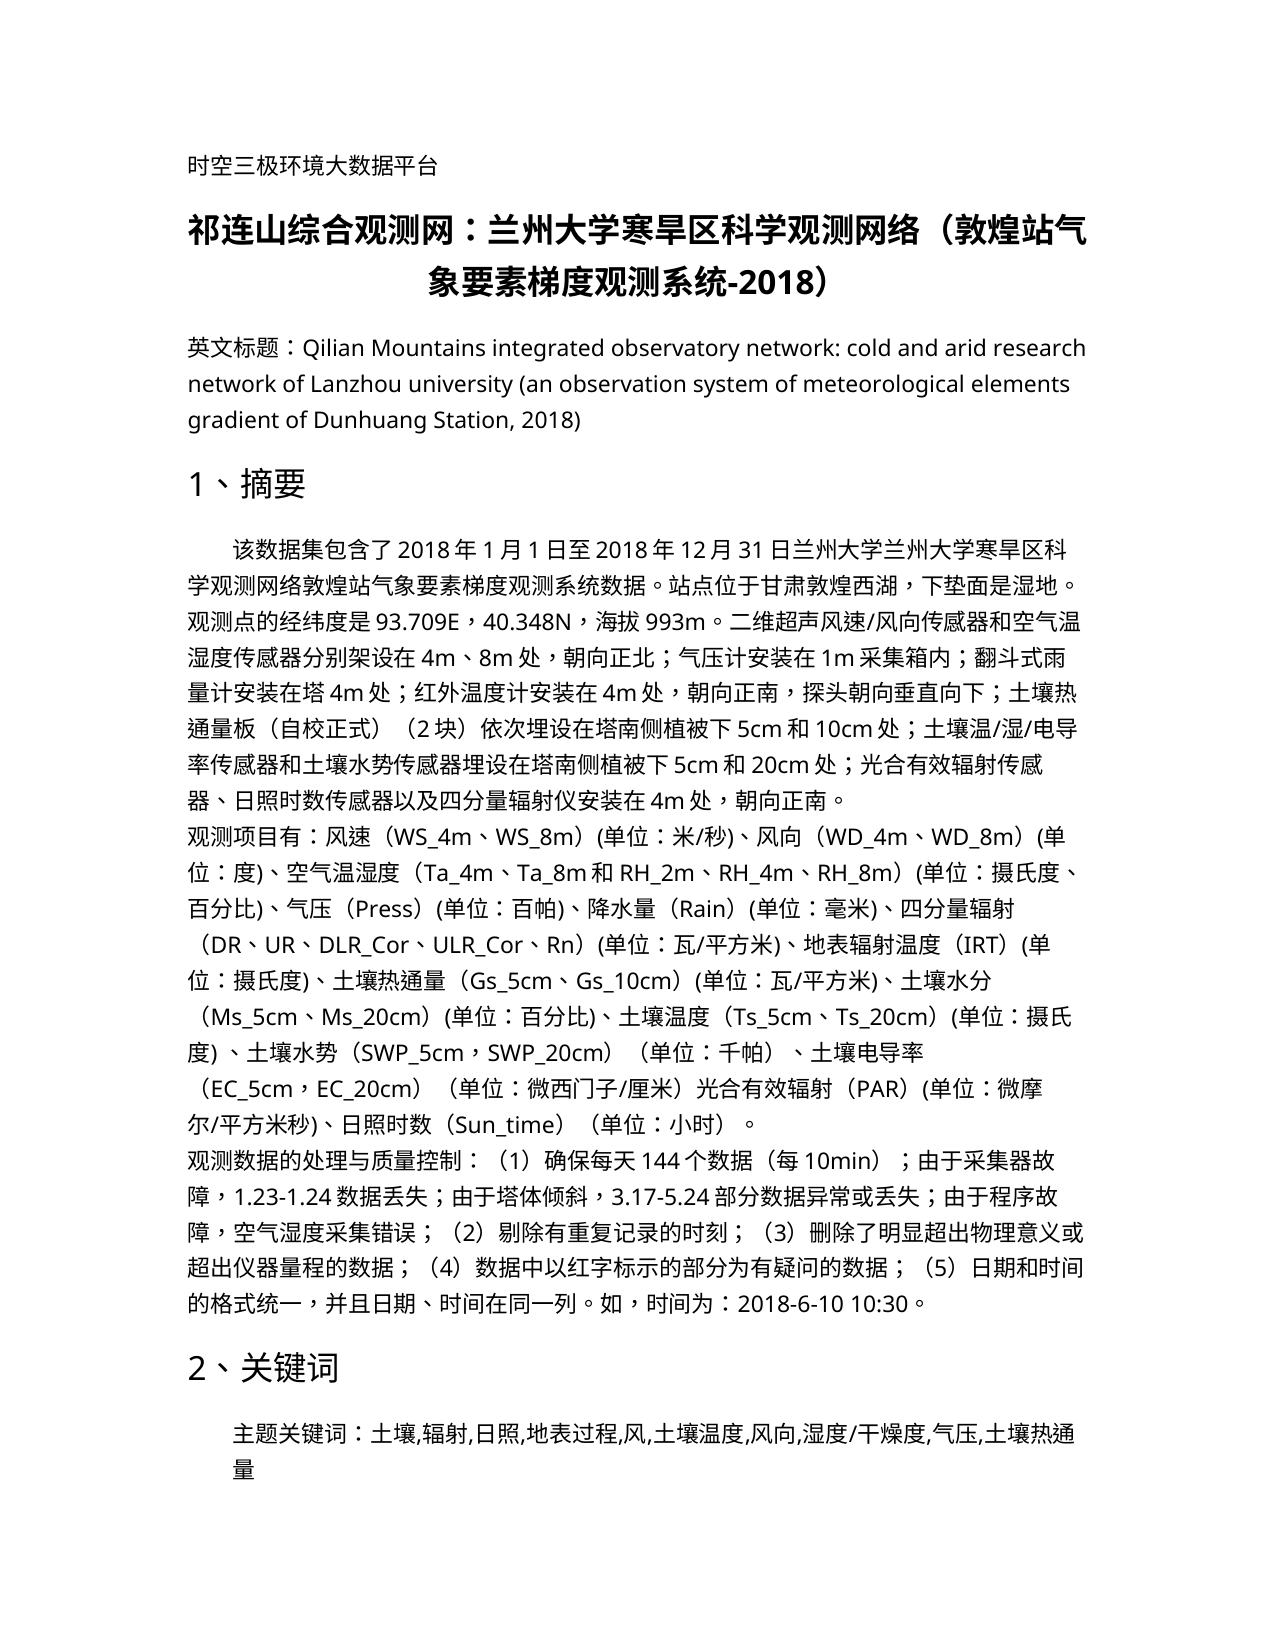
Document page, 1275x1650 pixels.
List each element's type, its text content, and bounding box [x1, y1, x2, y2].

text 2、关键词 [187, 1345, 1087, 1391]
text 时空三极环境大数据平台 [187, 150, 1087, 181]
text 祁连山综合观测网：兰州大学寒旱区科学观测网络（敦煌站气象要素梯度观测系统-2018） [187, 207, 1087, 304]
text 1、摘要 [187, 461, 1087, 506]
text 英文标题：Qilian Mountains integrated observatory network: cold and arid research network of Lanzhou university (an observation system of meteorological elements gradient of Dunhuang Station, 2018) [187, 332, 1087, 435]
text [232, 1418, 1087, 1485]
text 该数据集包含了2018年1月1日至2018年12月31日兰州大学兰州大学寒旱区科学观测网络敦煌站气象要素梯度观测系统数据。站点位于甘肃敦煌西湖，下垫面是湿地。观测点的经纬度是93.709E，40.348N，海拔993m。二维超声风速/风向传感器和空气温湿度传感器分别架设在4m、8m处，朝向正北；气压计安装在1m采集箱内；翻斗式雨量计安装在塔4m处；红外温度计安装在4m处，朝向正南，探头朝向垂直向下；土壤热通量板（自校正式）（2块）依次埋设在塔南侧植被下5cm和10cm处；土壤温/湿/电导率传感器和土壤水势传感器埋设在塔南侧植被下5cm和20cm处；光合有效辐射传感器、日照时数传感器以及四分量辐射仪安装在4m处，朝向正南。 观测项目有：风速（WS_4m、WS_8m）(单位：米/秒)、风向（WD_4m、WD_8m）(单位：度)、空气温湿度（Ta_4m、Ta_8m和RH_2m、RH_4m、RH_8m）(单位：摄氏度、百分比)、气压（Press）(单位：百帕)、降水量（Rain）(单位：毫米)、四分量辐射（DR、UR、DLR_Cor、ULR_Cor、Rn）(单位：瓦/平方米)、地表辐射温度（IRT）(单位：摄氏度)、土壤热通量（Gs_5cm、Gs_10cm）(单位：瓦/平方米)、土壤水分（Ms_5cm、Ms_20cm）(单位：百分比)、土壤温度（Ts_5cm、Ts_20cm）(单位：摄氏度) 、土壤水势（SWP_5cm，SWP_20cm）（单位：千帕）、土壤电导率（EC_5cm，EC_20cm）（单位：微西门子/厘米）光合有效辐射（PAR）(单位：微摩尔/平方米秒)、日照时数（Sun_time）（单位：小时）。 观测数据的处理与质量控制：（1）确保每天144个数据（每10min）；由于采集器故障，1.23-1.24数据丢失；由于塔体倾斜，3.17-5.24部分数据异常或丢失；由于程序故障，空气湿度采集错误；（2）剔除有重复记录的时刻；（3）删除了明显超出物理意义或超出仪器量程的数据；（4）数据中以红字标示的部分为有疑问的数据；（5）日期和时间的格式统一，并且日期、时间在同一列。如，时间为：2018-6-10 10:30。 [187, 534, 1087, 1319]
